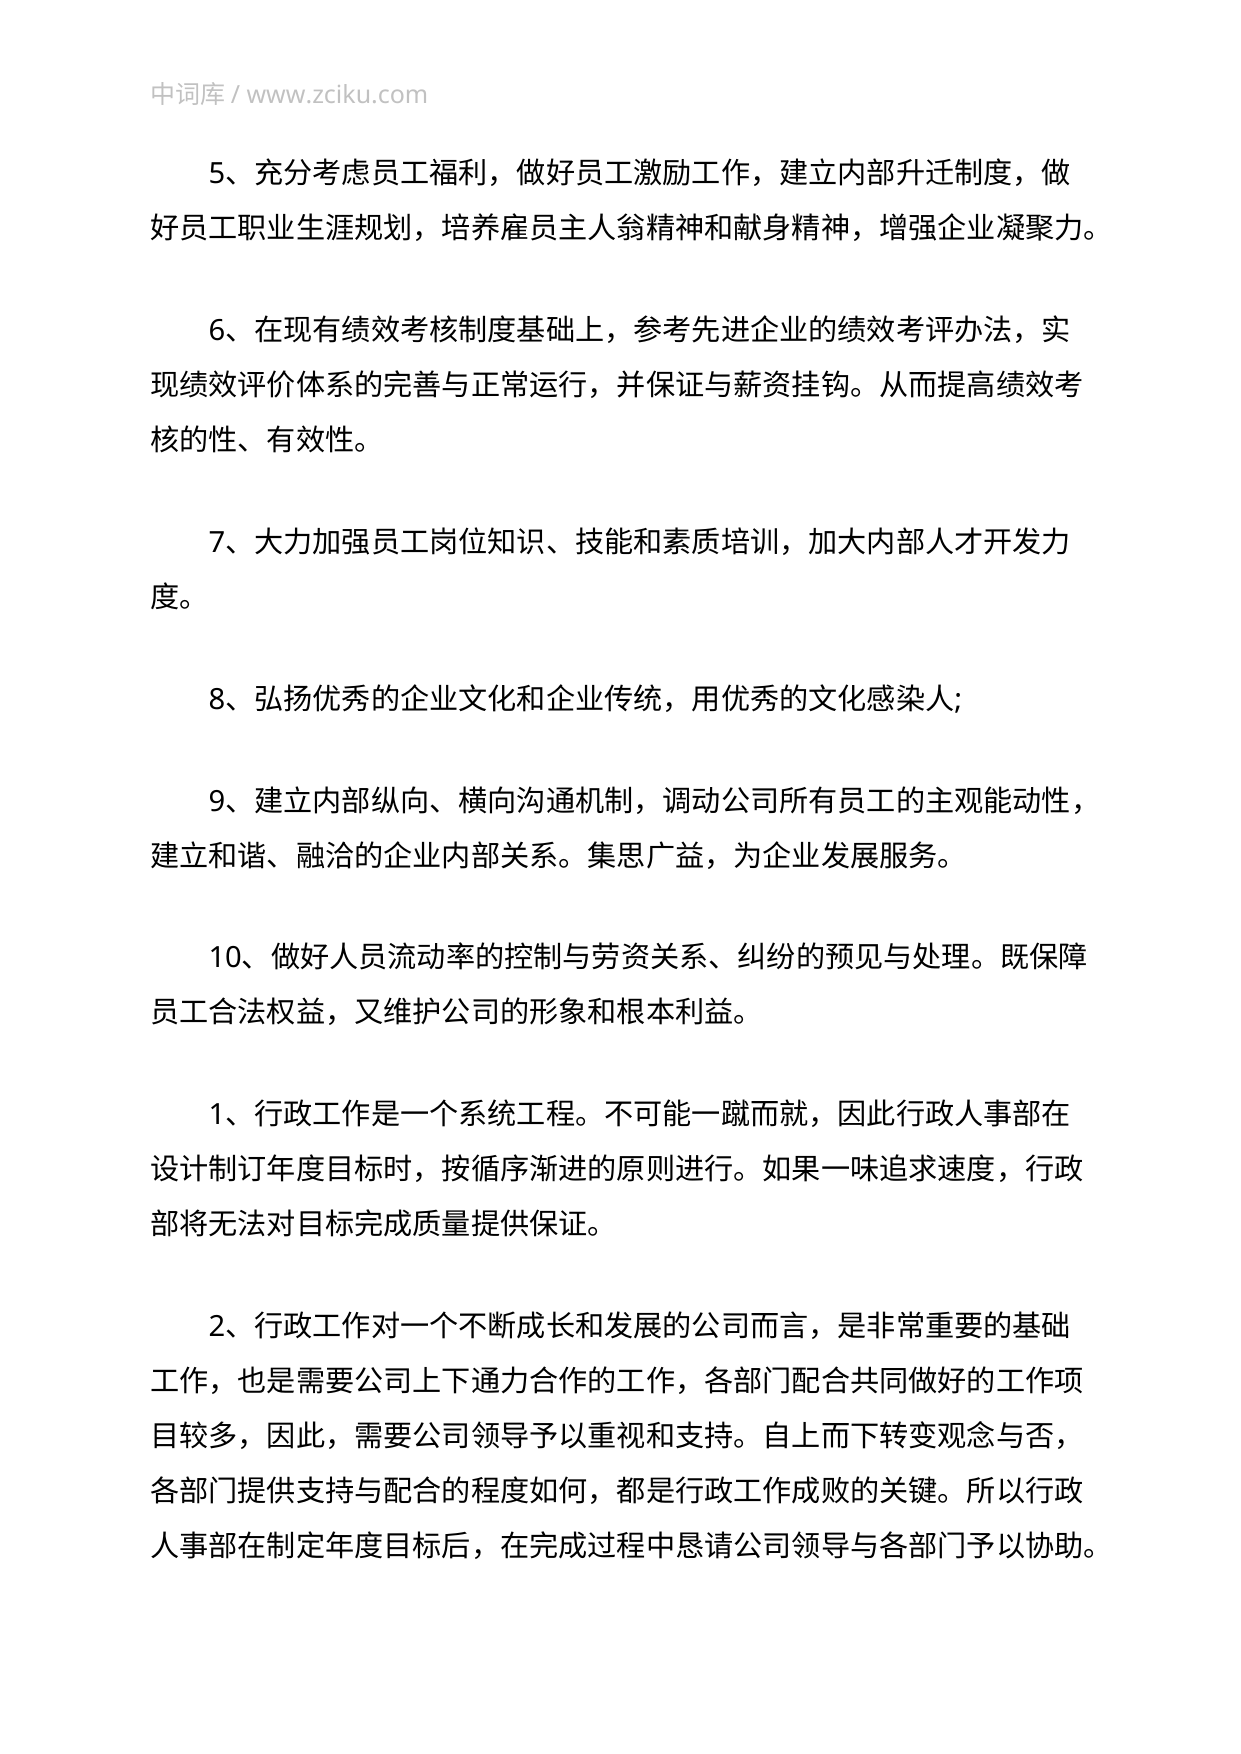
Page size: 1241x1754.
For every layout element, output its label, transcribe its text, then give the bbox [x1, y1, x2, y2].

text 9、建立内部纵向、横向沟通机制，调动公司所有员工的主观能动性，建立和谐、融洽的企业内部关系。集思广益，为企业发展服务。 [150, 777, 1090, 874]
text 8、弘扬优秀的企业文化和企业传统，用优秀的文化感染人; [150, 675, 1090, 718]
text 1、行政工作是一个系统工程。不可能一蹴而就，因此行政人事部在设计制订年度目标时，按循序渐进的原则进行。如果一味追求速度，行政部将无法对目标完成质量提供保证。 [150, 1091, 1090, 1243]
text 6、在现有绩效考核制度基础上，参考先进企业的绩效考评办法，实现绩效评价体系的完善与正常运行，并保证与薪资挂钩。从而提高绩效考核的性、有效性。 [150, 307, 1090, 459]
text 7、大力加强员工岗位知识、技能和素质培训，加大内部人才开发力度。 [150, 518, 1090, 616]
text 10、做好人员流动率的控制与劳资关系、纠纷的预见与处理。既保障员工合法权益，又维护公司的形象和根本利益。 [150, 934, 1090, 1031]
text 5、充分考虑员工福利，做好员工激励工作，建立内部升迁制度，做好员工职业生涯规划，培养雇员主人翁精神和献身精神，增强企业凝聚力。 [150, 150, 1090, 247]
text 2、行政工作对一个不断成长和发展的公司而言，是非常重要的基础工作，也是需要公司上下通力合作的工作，各部门配合共同做好的工作项目较多，因此，需要公司领导予以重视和支持。自上而下转变观念与否，各部门提供支持与配合的程度如何，都是行政工作成败的关键。所以行政人事部在制定年度目标后，在完成过程中恳请公司领导与各部门予以协助。 [150, 1302, 1090, 1564]
